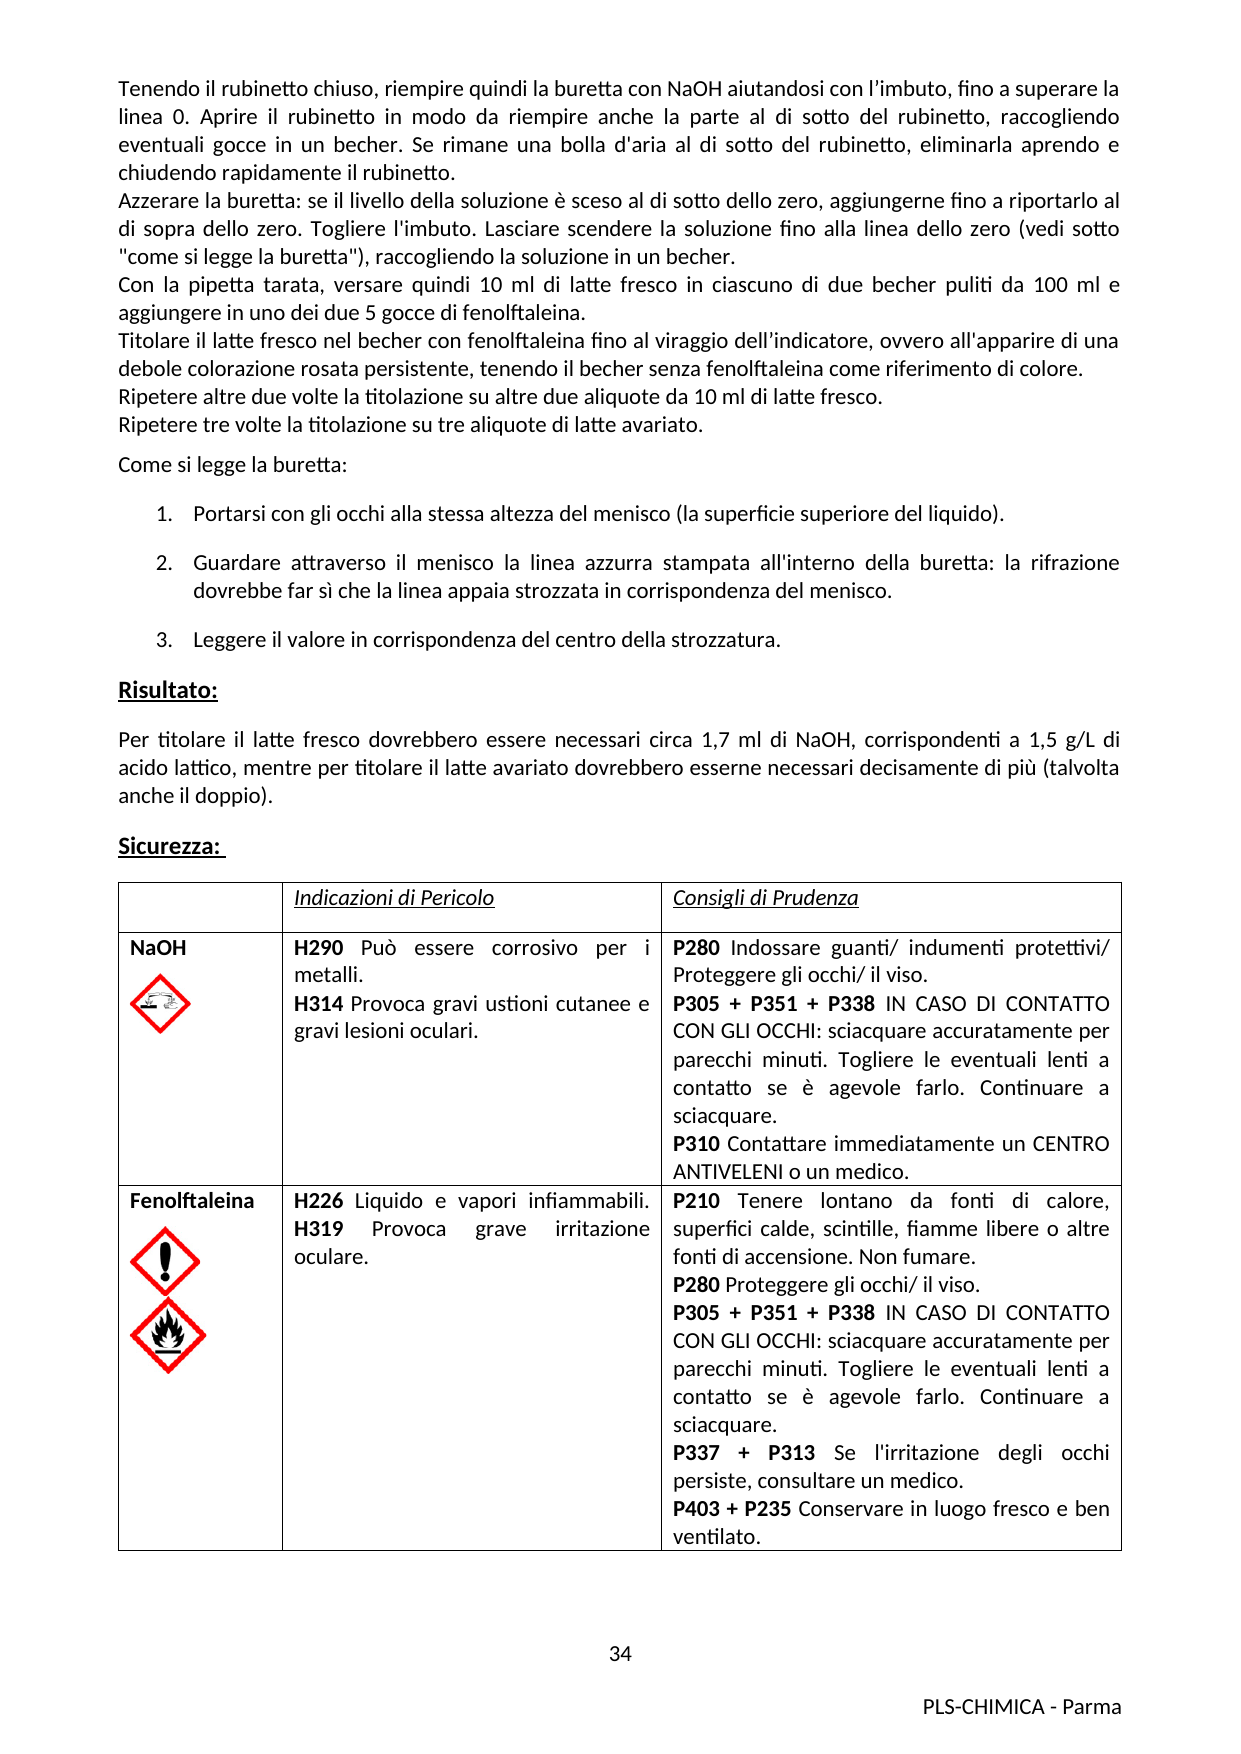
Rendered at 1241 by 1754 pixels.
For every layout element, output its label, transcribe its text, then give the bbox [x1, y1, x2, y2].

table_cell H290 Può essere corrosivo per i metalli. H314 Provoca gravi ustioni cutanee e gravi lesioni oculari. [283, 933, 661, 1185]
table_cell H226 Liquido e vapori infiammabili. H319 Provoca grave irritazione oculare. [283, 1186, 661, 1550]
text Titolare il latte fresco nel becher con fenolftaleina fino al viraggio dell’indicatore, ovvero all'apparire di una debole colorazione rosata persistente, tenendo il becher senza fenolftaleina come riferimento di colore. [118, 326, 1122, 382]
text Come si legge la buretta: [118, 451, 1122, 479]
text Tenendo il rubinetto chiuso, riempire quindi la buretta con NaOH aiutandosi con l’imbuto, fino a superare la linea 0. Aprire il rubinetto in modo da riempire anche la parte al di sotto del rubinetto, raccogliendo eventuali gocce in un becher. Se rimane una bolla d'aria al di sotto del rubinetto, eliminarla aprendo e chiudendo rapidamente il rubinetto. [118, 74, 1122, 186]
table_cell Fenolftaleina [119, 1186, 282, 1550]
table_header Indicazioni di Pericolo [283, 883, 661, 932]
text Azzerare la buretta: se il livello della soluzione è sceso al di sotto dello zero, aggiungerne fino a riportarlo al di sopra dello zero. Togliere l'imbuto. Lasciare scendere la soluzione fino alla linea dello zero (vedi sotto "come si legge la buretta"), raccogliendo la soluzione in un becher. [118, 186, 1122, 270]
list Leggere il valore in corrispondenza del centro della strozzatura. [156, 625, 1122, 653]
table_cell P280 Indossare guanti/ indumenti protettivi/ Proteggere gli occhi/ il viso. P305 + P351 + P338 IN CASO DI CONTATTO CON GLI OCCHI: sciacquare accuratamente per parecchi minuti. Togliere le eventuali lenti a contatto se è agevole farlo. Continuare a sciacquare. P310 Contattare immediatamente un CENTRO ANTIVELENI o un medico. [662, 933, 1121, 1185]
text Ripetere altre due volte la titolazione su altre due aliquote da 10 ml di latte fresco. [118, 382, 1122, 410]
table_cell NaOH [119, 933, 282, 1185]
text Sicurezza: [118, 830, 1122, 861]
text Per titolare il latte fresco dovrebbero essere necessari circa 1,7 ml di NaOH, corrispondenti a 1,5 g/L di acido lattico, mentre per titolare il latte avariato dovrebbero esserne necessari decisamente di più (talvolta anche il doppio). [118, 725, 1122, 809]
list Portarsi con gli occhi alla stessa altezza del menisco (la superficie superiore del liquido). [156, 499, 1122, 527]
table_header [119, 883, 282, 932]
table_header Consigli di Prudenza [662, 883, 1121, 932]
text Con la pipetta tarata, versare quindi 10 ml di latte fresco in ciascuno di due becher puliti da 100 ml e aggiungere in uno dei due 5 gocce di fenolftaleina. [118, 270, 1122, 326]
list Guardare attraverso il menisco la linea azzurra stampata all'interno della buretta: la rifrazione dovrebbe far sì che la linea appaia strozzata in corrispondenza del menisco. [156, 548, 1122, 604]
text Risultato: [118, 674, 1122, 704]
picture [129, 1226, 207, 1374]
picture [129, 973, 191, 1034]
table_cell P210 Tenere lontano da fonti di calore, superfici calde, scintille, fiamme libere o altre fonti di accensione. Non fumare. P280 Proteggere gli occhi/ il viso. P305 + P351 + P338 IN CASO DI CONTATTO CON GLI OCCHI: sciacquare accuratamente per parecchi minuti. Togliere le eventuali lenti a contatto se è agevole farlo. Continuare a sciacquare. P337 + P313 Se l'irritazione degli occhi persiste, consultare un medico. P403 + P235 Conservare in luogo fresco e ben ventilato. [662, 1186, 1121, 1550]
text Ripetere tre volte la titolazione su tre aliquote di latte avariato. [118, 410, 1122, 438]
